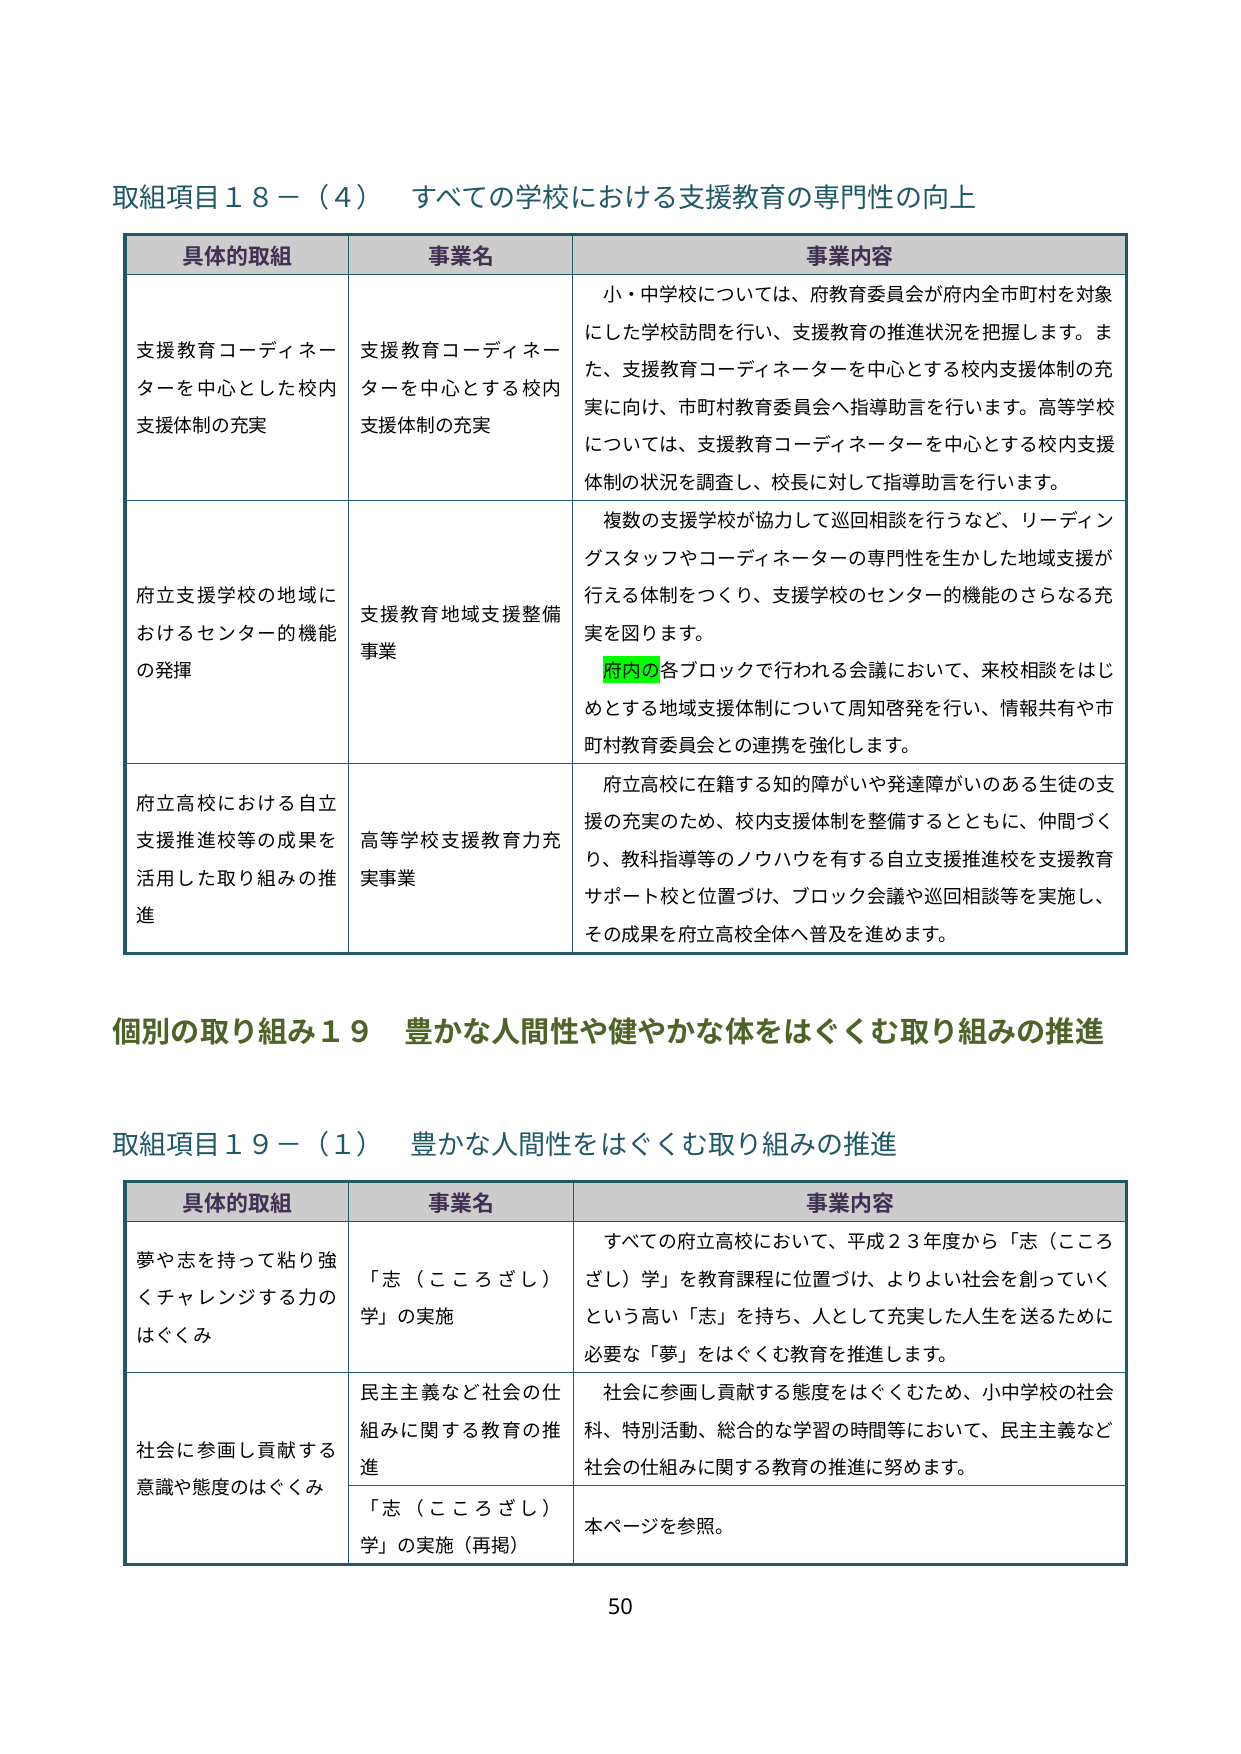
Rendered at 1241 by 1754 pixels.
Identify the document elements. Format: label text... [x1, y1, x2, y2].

table_cell 社会に参画し貢献する意識や態度のはぐくみ [127, 1373, 348, 1563]
table_cell 「志（こころざし）学」の実施（再掲） [349, 1486, 573, 1563]
table_cell 高等学校支援教育力充実事業 [349, 764, 572, 952]
table_header 事業名 [349, 1183, 573, 1221]
table_cell 支援教育コーディネーターを中心とした校内支援体制の充実 [127, 275, 348, 500]
table_cell 府立高校における自立支援推進校等の成果を活用した取り組みの推進 [127, 764, 348, 952]
table_header 事業内容 [573, 236, 1125, 274]
table_cell 民主主義など社会の仕組みに関する教育の推進 [349, 1373, 573, 1485]
table_cell 本ページを参照。 [574, 1486, 1125, 1563]
text 取組項目１９－（１） 豊かな人間性をはぐくむ取り組みの推進 [112, 1105, 1128, 1180]
table_header 事業内容 [574, 1183, 1125, 1221]
table_cell 支援教育地域支援整備事業 [349, 501, 572, 763]
table_cell 府立支援学校の地域におけるセンター的機能の発揮 [127, 501, 348, 763]
table_cell 支援教育コーディネーターを中心とする校内支援体制の充実 [349, 275, 572, 500]
table_cell 社会に参画し貢献する態度をはぐくむため、小中学校の社会科、特別活動、総合的な学習の時間等において、民主主義など社会の仕組みに関する教育の推進に努めます。 [574, 1373, 1125, 1485]
table_cell 複数の支援学校が協力して巡回相談を行うなど、リーディングスタッフやコーディネーターの専門性を生かした地域支援が行える体制をつくり、支援学校のセンター的機能のさらなる充実を図ります。 府内の各ブロックで行われる会議において、来校相談をはじめとする地域支援体制について周知啓発を行い、情報共有や市町村教育委員会との連携を強化します。 [573, 501, 1125, 763]
table_header 具体的取組 [127, 1183, 348, 1221]
table_cell 「志（こころざし）学」の実施 [349, 1222, 573, 1372]
table_cell 夢や志を持って粘り強くチャレンジする力のはぐくみ [127, 1222, 348, 1372]
table_header 事業名 [349, 236, 572, 274]
table_cell すべての府立高校において、平成２３年度から「志（こころざし）学」を教育課程に位置づけ、よりよい社会を創っていくという高い「志」を持ち、人として充実した人生を送るために必要な「夢」をはぐくむ教育を推進します。 [574, 1222, 1125, 1372]
table_cell 府立高校に在籍する知的障がいや発達障がいのある生徒の支援の充実のため、校内支援体制を整備するとともに、仲間づくり、教科指導等のノウハウを有する自立支援推進校を支援教育サポート校と位置づけ、ブロック会議や巡回相談等を実施し、その成果を府立高校全体へ普及を進めます。 [573, 764, 1125, 952]
text 個別の取り組み１９ 豊かな人間性や健やかな体をはぐくむ取り組みの推進 [112, 992, 1128, 1067]
text 取組項目１８－（４） すべての学校における支援教育の専門性の向上 [112, 158, 1128, 233]
table_header 具体的取組 [127, 236, 348, 274]
table_cell 小・中学校については、府教育委員会が府内全市町村を対象にした学校訪問を行い、支援教育の推進状況を把握します。また、支援教育コーディネーターを中心とする校内支援体制の充実に向け、市町村教育委員会へ指導助言を行います。高等学校については、支援教育コーディネーターを中心とする校内支援体制の状況を調査し、校長に対して指導助言を行います。 [573, 275, 1125, 500]
